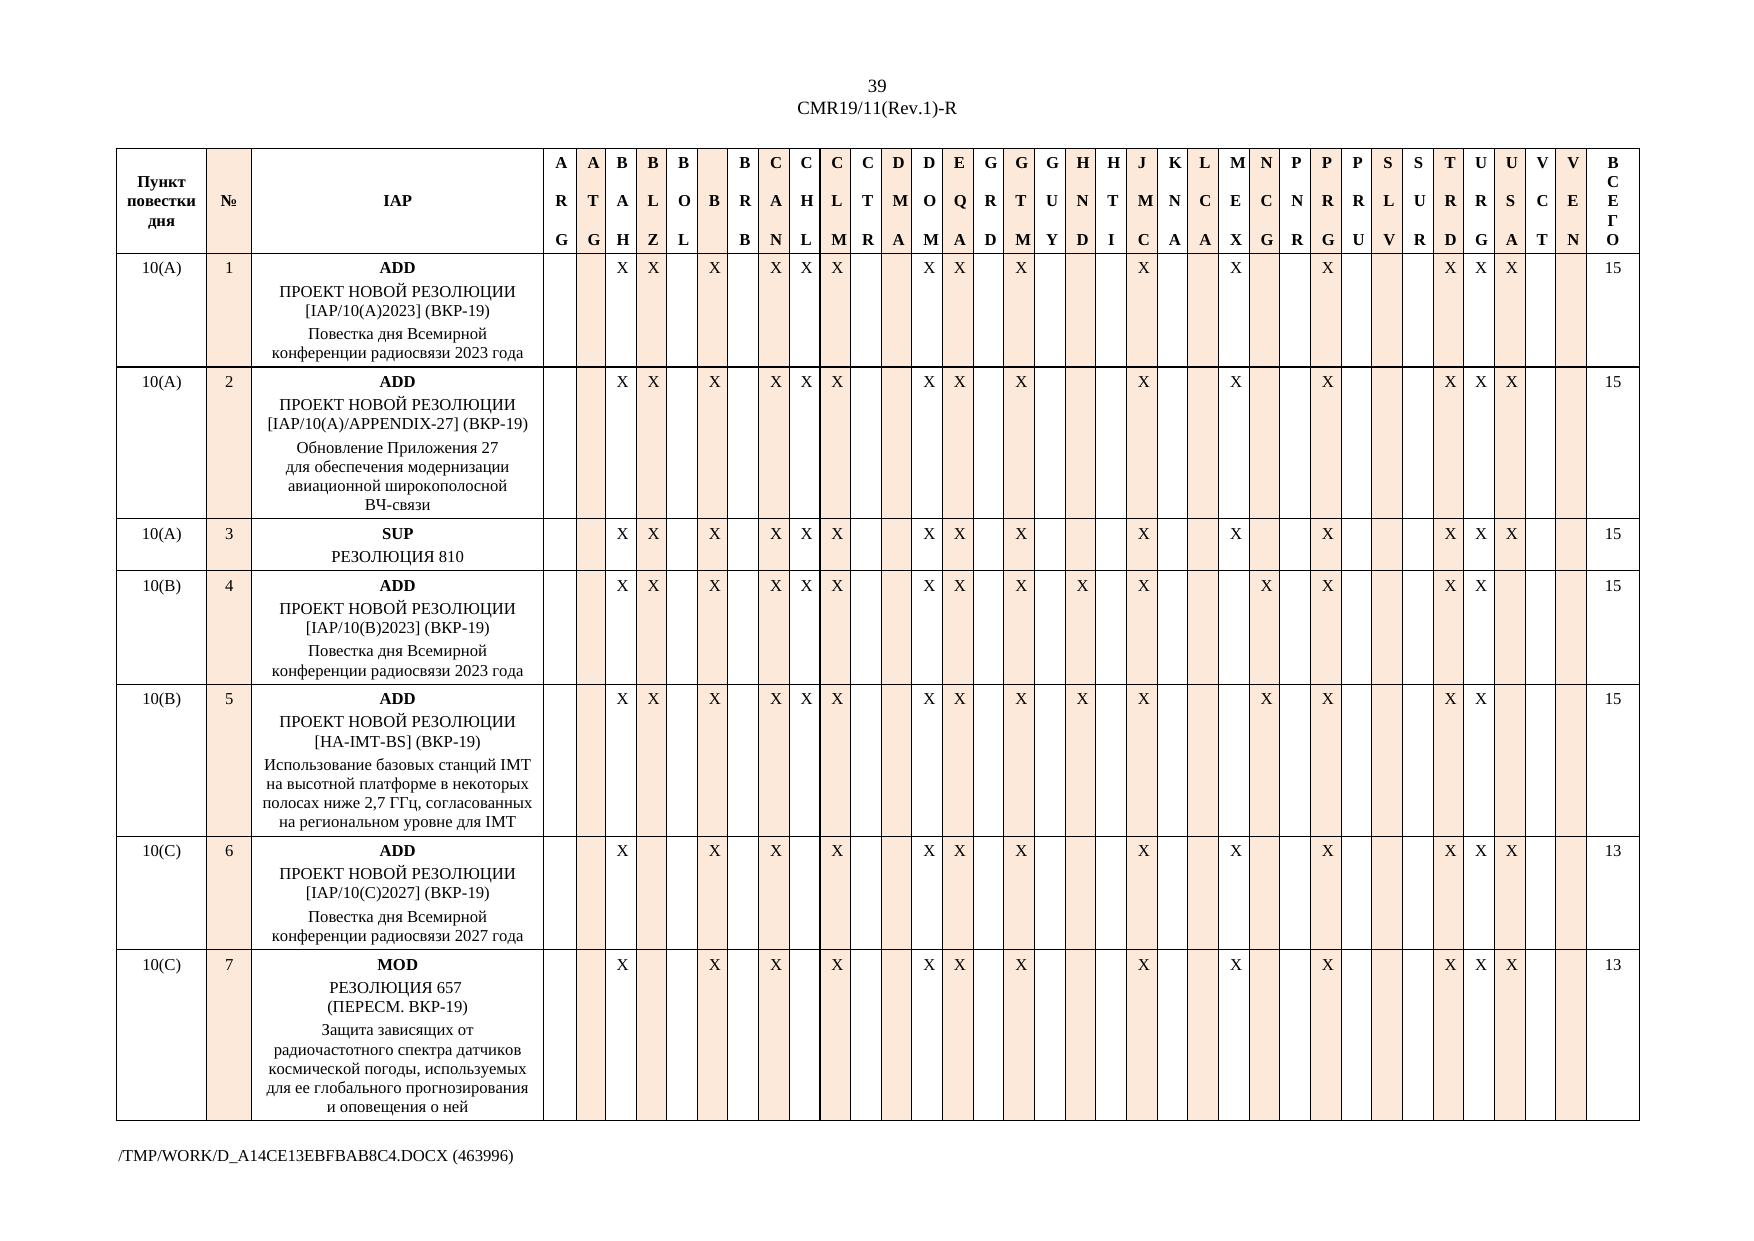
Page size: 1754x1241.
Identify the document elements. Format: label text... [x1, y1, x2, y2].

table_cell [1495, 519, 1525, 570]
table_header A T G [577, 149, 605, 253]
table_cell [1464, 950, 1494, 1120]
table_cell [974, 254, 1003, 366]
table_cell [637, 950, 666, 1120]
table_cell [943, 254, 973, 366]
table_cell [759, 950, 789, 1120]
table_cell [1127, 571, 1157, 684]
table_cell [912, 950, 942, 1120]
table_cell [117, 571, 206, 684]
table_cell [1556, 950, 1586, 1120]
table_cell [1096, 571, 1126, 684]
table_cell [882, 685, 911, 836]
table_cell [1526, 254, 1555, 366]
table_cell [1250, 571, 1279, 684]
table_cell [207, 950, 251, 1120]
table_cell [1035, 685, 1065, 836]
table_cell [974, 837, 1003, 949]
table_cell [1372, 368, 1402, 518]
table_header H N D [1066, 149, 1095, 253]
table_header C H L [790, 149, 819, 253]
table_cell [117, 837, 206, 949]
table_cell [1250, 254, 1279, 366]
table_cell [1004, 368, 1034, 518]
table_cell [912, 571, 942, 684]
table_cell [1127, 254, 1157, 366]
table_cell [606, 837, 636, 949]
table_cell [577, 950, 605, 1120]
table_header G R D [974, 149, 1003, 253]
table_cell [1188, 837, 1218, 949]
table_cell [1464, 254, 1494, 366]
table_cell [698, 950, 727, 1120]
table_header C L M [821, 149, 850, 253]
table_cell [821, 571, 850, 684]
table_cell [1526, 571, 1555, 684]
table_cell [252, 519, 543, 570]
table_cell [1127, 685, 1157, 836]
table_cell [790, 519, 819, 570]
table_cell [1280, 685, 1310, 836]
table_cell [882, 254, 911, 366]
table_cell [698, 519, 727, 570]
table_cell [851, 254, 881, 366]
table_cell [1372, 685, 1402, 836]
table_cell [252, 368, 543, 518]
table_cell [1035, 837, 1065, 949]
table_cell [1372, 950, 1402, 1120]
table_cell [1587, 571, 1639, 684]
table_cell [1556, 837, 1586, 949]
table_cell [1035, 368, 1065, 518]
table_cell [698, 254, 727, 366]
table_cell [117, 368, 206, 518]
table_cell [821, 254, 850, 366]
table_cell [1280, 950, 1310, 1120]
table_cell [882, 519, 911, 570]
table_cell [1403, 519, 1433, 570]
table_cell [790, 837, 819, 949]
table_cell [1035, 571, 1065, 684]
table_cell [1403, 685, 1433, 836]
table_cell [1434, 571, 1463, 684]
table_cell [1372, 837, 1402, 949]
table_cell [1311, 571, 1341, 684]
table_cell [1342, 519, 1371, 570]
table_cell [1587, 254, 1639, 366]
table_header U R G [1464, 149, 1494, 253]
table_header P R G [1311, 149, 1341, 253]
table_header V E N [1556, 149, 1586, 253]
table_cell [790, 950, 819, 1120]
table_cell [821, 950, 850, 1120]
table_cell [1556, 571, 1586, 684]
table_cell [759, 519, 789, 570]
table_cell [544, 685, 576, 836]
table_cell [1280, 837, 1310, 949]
table_header IAP [252, 149, 543, 253]
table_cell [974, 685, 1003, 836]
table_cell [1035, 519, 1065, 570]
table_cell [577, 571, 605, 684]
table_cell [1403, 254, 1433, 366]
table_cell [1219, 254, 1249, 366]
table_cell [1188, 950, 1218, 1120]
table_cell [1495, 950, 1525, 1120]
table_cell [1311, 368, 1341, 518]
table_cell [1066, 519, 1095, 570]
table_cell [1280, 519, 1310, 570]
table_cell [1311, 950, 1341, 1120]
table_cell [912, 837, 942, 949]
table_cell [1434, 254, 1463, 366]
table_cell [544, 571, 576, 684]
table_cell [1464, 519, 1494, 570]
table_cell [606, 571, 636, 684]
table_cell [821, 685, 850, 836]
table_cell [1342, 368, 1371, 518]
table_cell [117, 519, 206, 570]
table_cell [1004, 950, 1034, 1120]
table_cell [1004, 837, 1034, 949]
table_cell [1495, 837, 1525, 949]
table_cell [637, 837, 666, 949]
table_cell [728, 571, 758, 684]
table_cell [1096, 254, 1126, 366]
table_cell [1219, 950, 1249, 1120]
table_header P N R [1280, 149, 1310, 253]
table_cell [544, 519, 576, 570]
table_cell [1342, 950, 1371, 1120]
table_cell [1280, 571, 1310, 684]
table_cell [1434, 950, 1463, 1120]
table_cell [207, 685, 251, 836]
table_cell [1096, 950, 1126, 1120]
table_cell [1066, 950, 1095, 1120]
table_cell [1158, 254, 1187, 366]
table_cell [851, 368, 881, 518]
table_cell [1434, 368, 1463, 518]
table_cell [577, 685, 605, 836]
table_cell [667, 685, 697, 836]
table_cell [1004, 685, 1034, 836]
table_header N C G [1250, 149, 1279, 253]
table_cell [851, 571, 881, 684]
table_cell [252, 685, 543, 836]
table_header H T I [1096, 149, 1126, 253]
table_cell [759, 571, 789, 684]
table_header U S A [1495, 149, 1525, 253]
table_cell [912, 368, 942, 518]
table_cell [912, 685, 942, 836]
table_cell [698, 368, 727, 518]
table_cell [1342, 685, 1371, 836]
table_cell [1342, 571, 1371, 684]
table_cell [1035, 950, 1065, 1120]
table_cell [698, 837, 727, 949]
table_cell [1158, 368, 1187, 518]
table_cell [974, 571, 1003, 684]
table_header D O M [912, 149, 942, 253]
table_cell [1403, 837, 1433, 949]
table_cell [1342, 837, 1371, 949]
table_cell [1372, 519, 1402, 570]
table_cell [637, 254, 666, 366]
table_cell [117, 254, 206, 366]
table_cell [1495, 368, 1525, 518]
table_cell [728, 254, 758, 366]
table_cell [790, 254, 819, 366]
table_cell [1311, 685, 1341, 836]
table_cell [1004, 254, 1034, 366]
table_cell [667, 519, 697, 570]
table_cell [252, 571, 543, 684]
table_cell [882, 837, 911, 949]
table_header P R U [1342, 149, 1371, 253]
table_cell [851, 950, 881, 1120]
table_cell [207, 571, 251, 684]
table_header K N A [1158, 149, 1187, 253]
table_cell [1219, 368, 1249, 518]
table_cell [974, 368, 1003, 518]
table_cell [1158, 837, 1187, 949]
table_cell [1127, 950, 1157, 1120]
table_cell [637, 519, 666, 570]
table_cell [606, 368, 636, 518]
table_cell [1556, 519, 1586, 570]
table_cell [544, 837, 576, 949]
table_header V C T [1526, 149, 1555, 253]
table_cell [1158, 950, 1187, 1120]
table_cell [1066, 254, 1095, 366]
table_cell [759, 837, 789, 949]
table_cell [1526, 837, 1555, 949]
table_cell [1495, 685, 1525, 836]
table_header S L V [1372, 149, 1402, 253]
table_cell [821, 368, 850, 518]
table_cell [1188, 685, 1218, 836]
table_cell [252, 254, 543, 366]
table_header J M C [1127, 149, 1157, 253]
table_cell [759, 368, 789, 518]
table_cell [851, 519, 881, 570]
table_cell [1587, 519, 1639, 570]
table_header № [207, 149, 251, 253]
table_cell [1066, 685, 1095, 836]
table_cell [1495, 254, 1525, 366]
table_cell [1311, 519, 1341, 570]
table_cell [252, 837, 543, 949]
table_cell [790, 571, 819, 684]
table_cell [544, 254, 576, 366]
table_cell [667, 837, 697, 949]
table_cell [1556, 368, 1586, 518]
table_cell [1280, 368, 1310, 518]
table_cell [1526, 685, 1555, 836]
table_header Пункт повестки дня [117, 149, 206, 253]
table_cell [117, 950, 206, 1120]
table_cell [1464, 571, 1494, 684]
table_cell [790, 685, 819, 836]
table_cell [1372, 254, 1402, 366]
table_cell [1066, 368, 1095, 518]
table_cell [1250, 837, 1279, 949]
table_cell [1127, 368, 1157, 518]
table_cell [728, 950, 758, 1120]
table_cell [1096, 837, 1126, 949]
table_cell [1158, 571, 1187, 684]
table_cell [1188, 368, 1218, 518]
table_header D M A [882, 149, 911, 253]
table_header A R G [544, 149, 576, 253]
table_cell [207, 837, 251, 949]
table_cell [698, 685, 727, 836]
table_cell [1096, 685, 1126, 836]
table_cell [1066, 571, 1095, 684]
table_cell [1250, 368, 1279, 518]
table_header B R B [728, 149, 758, 253]
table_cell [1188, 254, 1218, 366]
table_header T R D [1434, 149, 1463, 253]
table_header B O L [667, 149, 697, 253]
table_header B A H [606, 149, 636, 253]
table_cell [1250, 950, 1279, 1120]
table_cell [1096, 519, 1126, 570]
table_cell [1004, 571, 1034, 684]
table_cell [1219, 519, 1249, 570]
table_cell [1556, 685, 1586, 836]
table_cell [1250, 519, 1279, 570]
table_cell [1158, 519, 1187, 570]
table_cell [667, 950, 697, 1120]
table_header B [698, 149, 727, 253]
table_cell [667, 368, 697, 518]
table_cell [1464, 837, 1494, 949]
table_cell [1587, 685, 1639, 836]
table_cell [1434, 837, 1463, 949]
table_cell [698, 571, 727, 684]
table_header G U Y [1035, 149, 1065, 253]
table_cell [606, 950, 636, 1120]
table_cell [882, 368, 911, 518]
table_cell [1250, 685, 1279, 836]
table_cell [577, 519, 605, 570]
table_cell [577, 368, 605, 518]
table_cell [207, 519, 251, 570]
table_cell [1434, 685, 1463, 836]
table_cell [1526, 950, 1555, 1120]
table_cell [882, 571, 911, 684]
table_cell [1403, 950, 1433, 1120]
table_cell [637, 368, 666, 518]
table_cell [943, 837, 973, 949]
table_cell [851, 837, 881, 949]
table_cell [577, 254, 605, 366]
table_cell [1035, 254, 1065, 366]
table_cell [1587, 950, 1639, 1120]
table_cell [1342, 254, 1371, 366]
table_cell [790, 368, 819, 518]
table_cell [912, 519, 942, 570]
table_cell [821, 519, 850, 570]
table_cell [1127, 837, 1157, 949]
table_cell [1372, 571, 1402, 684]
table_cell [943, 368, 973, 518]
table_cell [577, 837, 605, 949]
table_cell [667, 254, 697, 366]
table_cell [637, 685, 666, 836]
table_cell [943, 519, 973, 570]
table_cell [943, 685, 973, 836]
table_header В С Е Г О [1587, 149, 1639, 253]
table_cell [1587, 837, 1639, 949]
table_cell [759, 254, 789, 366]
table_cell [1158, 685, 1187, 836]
table_header B L Z [637, 149, 666, 253]
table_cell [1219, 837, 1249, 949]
table_header S U R [1403, 149, 1433, 253]
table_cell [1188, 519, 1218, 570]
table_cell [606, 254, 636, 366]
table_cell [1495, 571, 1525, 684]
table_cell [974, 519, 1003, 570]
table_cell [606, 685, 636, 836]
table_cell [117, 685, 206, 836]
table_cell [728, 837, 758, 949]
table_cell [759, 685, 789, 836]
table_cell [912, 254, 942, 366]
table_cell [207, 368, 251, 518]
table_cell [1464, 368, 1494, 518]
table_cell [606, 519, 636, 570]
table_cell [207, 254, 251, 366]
table_header E Q A [943, 149, 973, 253]
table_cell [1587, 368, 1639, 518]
table_header M E X [1219, 149, 1249, 253]
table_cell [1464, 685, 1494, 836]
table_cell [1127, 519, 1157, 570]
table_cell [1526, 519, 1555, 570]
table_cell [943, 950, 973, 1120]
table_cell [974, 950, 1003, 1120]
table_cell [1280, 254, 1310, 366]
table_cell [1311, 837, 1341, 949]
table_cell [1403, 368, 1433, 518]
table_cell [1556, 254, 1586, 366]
table_header C A N [759, 149, 789, 253]
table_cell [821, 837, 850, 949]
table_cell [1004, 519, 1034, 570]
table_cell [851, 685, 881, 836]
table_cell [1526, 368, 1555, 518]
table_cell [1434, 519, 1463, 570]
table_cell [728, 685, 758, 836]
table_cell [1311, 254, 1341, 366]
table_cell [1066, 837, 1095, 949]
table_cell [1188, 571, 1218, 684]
table_header L C A [1188, 149, 1218, 253]
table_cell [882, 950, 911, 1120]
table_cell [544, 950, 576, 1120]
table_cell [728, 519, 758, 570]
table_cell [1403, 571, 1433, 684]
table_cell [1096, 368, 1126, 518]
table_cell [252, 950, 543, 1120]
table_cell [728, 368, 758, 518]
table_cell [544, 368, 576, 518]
table_header G T M [1004, 149, 1034, 253]
table_header C T R [851, 149, 881, 253]
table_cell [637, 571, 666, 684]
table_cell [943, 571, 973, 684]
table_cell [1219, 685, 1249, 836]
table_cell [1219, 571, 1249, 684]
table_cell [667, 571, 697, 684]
